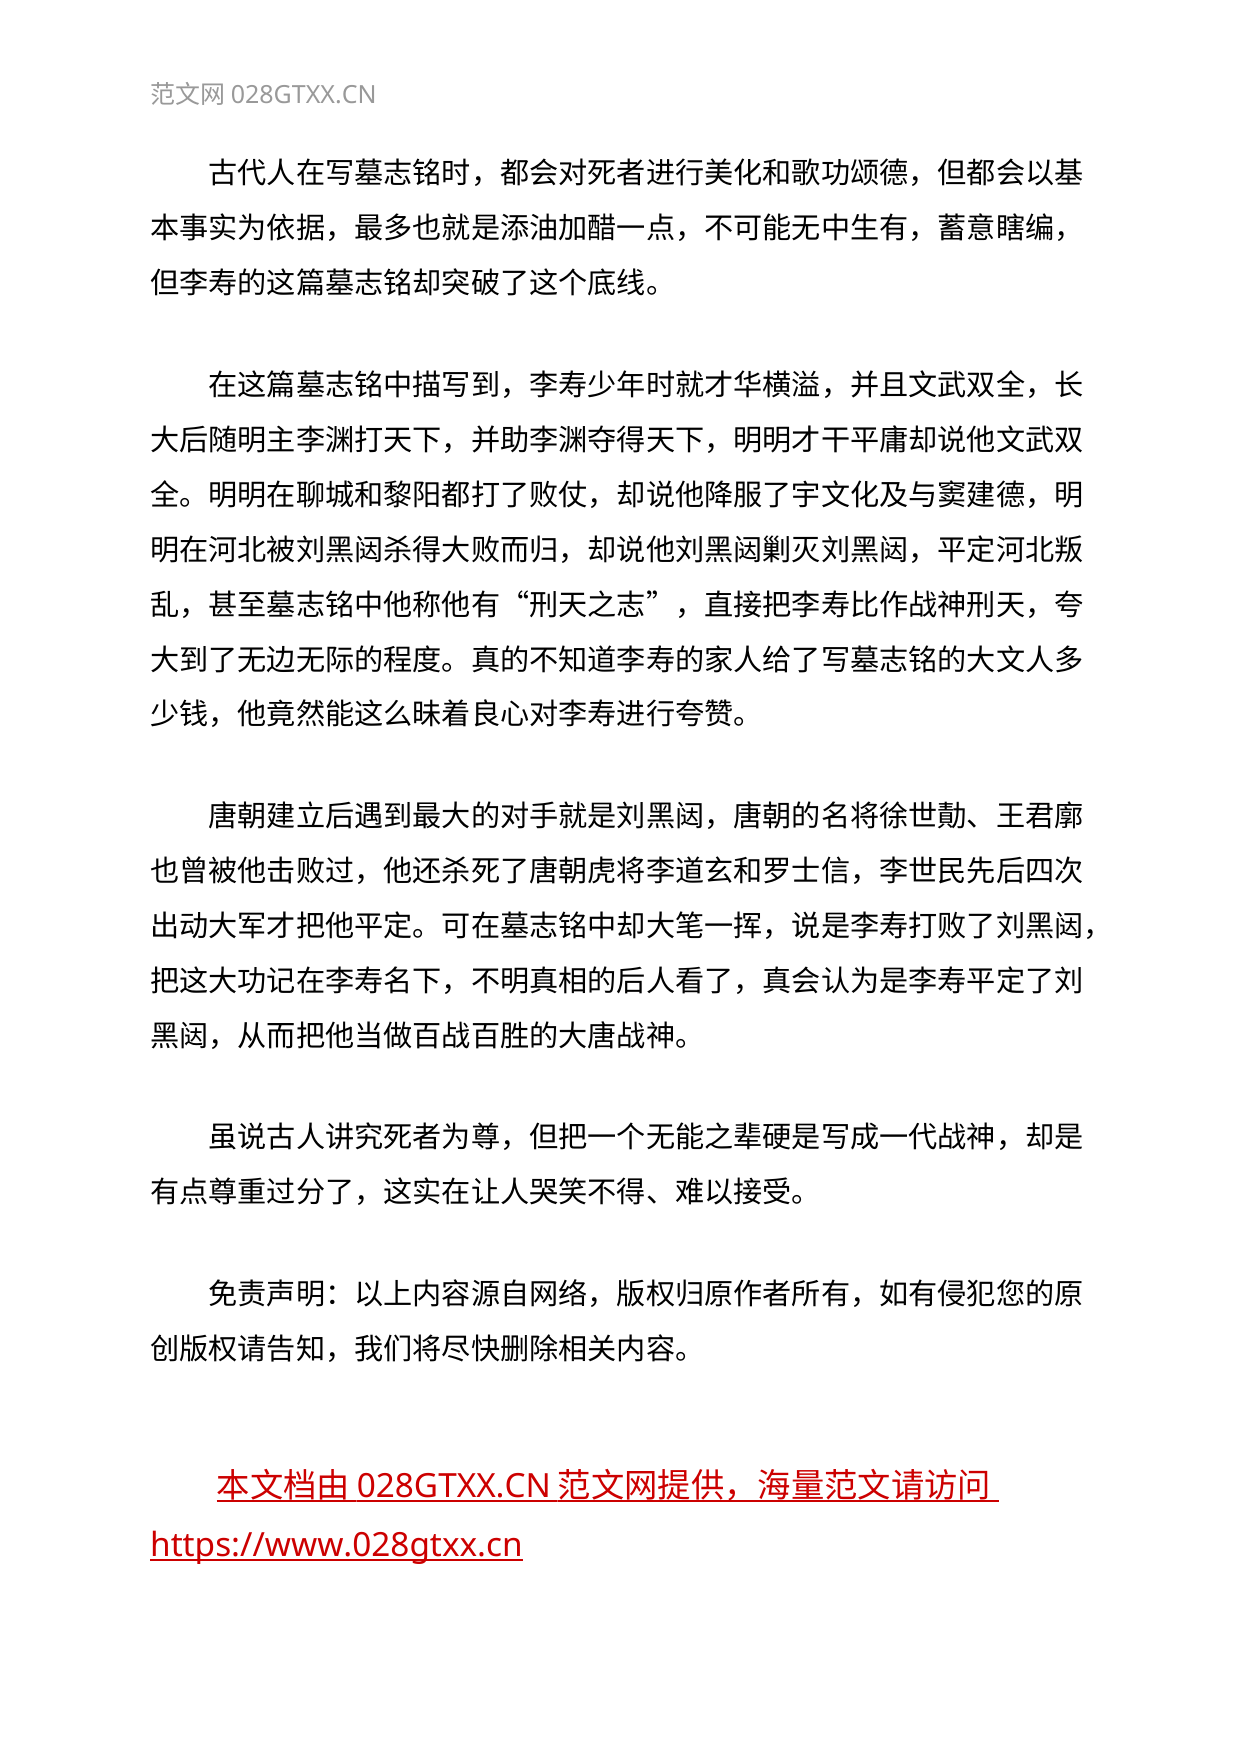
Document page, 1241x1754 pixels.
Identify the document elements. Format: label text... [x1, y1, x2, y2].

text 在这篇墓志铭中描写到，李寿少年时就才华横溢，并且文武双全，长大后随明主李渊打天下，并助李渊夺得天下，明明才干平庸却说他文武双全。明明在聊城和黎阳都打了败仗，却说他降服了宇文化及与窦建德，明明在河北被刘黑闼杀得大败而归，却说他刘黑闼剿灭刘黑闼，平定河北叛乱，甚至墓志铭中他称他有“刑天之志”，直接把李寿比作战神刑天，夸大到了无边无际的程度。真的不知道李寿的家人给了写墓志铭的大文人多少钱，他竟然能这么昧着良心对李寿进行夸赞。 [150, 362, 1090, 733]
text 唐朝建立后遇到最大的对手就是刘黑闼，唐朝的名将徐世勣、王君廓也曾被他击败过，他还杀死了唐朝虎将李道玄和罗士信，李世民先后四次出动大军才把他平定。可在墓志铭中却大笔一挥，说是李寿打败了刘黑闼，把这大功记在李寿名下，不明真相的后人看了，真会认为是李寿平定了刘黑闼，从而把他当做百战百胜的大唐战神。 [150, 793, 1090, 1054]
text 古代人在写墓志铭时，都会对死者进行美化和歌功颂德，但都会以基本事实为依据，最多也就是添油加醋一点，不可能无中生有，蓄意瞎编，但李寿的这篇墓志铭却突破了这个底线。 [150, 150, 1090, 302]
text 本文档由028GTXX.CN范文网提供，海量范文请访问 https://www.028gtxx.cn [150, 1459, 1090, 1566]
text 免责声明：以上内容源自网络，版权归原作者所有，如有侵犯您的原创版权请告知，我们将尽快删除相关内容。 [150, 1271, 1090, 1368]
text 虽说古人讲究死者为尊，但把一个无能之辈硬是写成一代战神，却是有点尊重过分了，这实在让人哭笑不得、难以接受。 [150, 1114, 1090, 1211]
